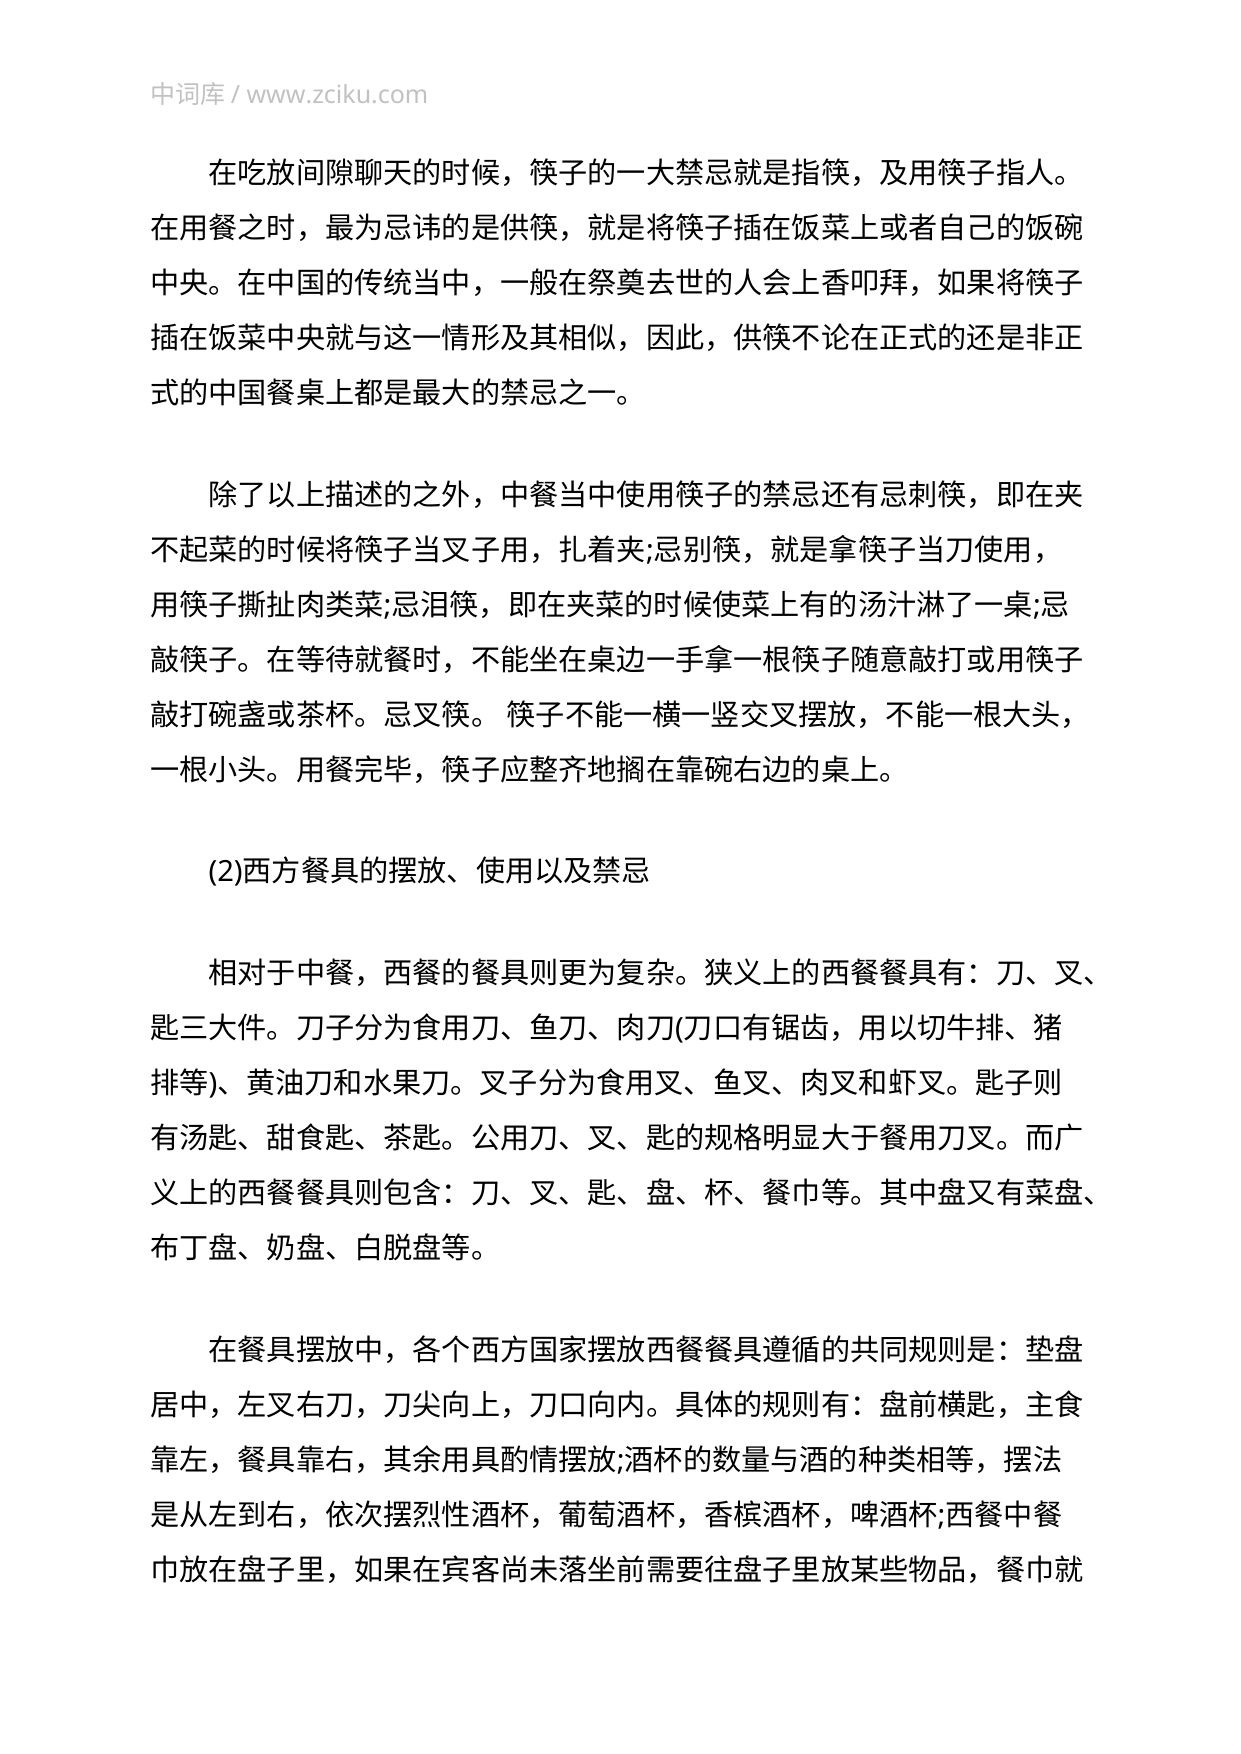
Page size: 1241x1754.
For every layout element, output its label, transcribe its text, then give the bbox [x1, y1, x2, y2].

text (2)西方餐具的摆放、使用以及禁忌 [150, 848, 1090, 890]
text 相对于中餐，西餐的餐具则更为复杂。狭义上的西餐餐具有：刀、叉、匙三大件。刀子分为食用刀、鱼刀、肉刀(刀口有锯齿，用以切牛排、猪排等)、黄油刀和水果刀。叉子分为食用叉、鱼叉、肉叉和虾叉。匙子则有汤匙、甜食匙、茶匙。公用刀、叉、匙的规格明显大于餐用刀叉。而广义上的西餐餐具则包含：刀、叉、匙、盘、杯、餐巾等。其中盘又有菜盘、布丁盘、奶盘、白脱盘等。 [150, 950, 1090, 1267]
text 在吃放间隙聊天的时候，筷子的一大禁忌就是指筷，及用筷子指人。在用餐之时，最为忌讳的是供筷，就是将筷子插在饭菜上或者自己的饭碗中央。在中国的传统当中，一般在祭奠去世的人会上香叩拜，如果将筷子插在饭菜中央就与这一情形及其相似，因此，供筷不论在正式的还是非正式的中国餐桌上都是最大的禁忌之一。 [150, 150, 1090, 412]
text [150, 1326, 1090, 1588]
text 除了以上描述的之外，中餐当中使用筷子的禁忌还有忌刺筷，即在夹不起菜的时候将筷子当叉子用，扎着夹;忌别筷，就是拿筷子当刀使用，用筷子撕扯肉类菜;忌泪筷，即在夹菜的时候使菜上有的汤汁淋了一桌;忌敲筷子。在等待就餐时，不能坐在桌边一手拿一根筷子随意敲打或用筷子敲打碗盏或茶杯。忌叉筷。 筷子不能一横一竖交叉摆放，不能一根大头，一根小头。用餐完毕，筷子应整齐地搁在靠碗右边的桌上。 [150, 471, 1090, 788]
